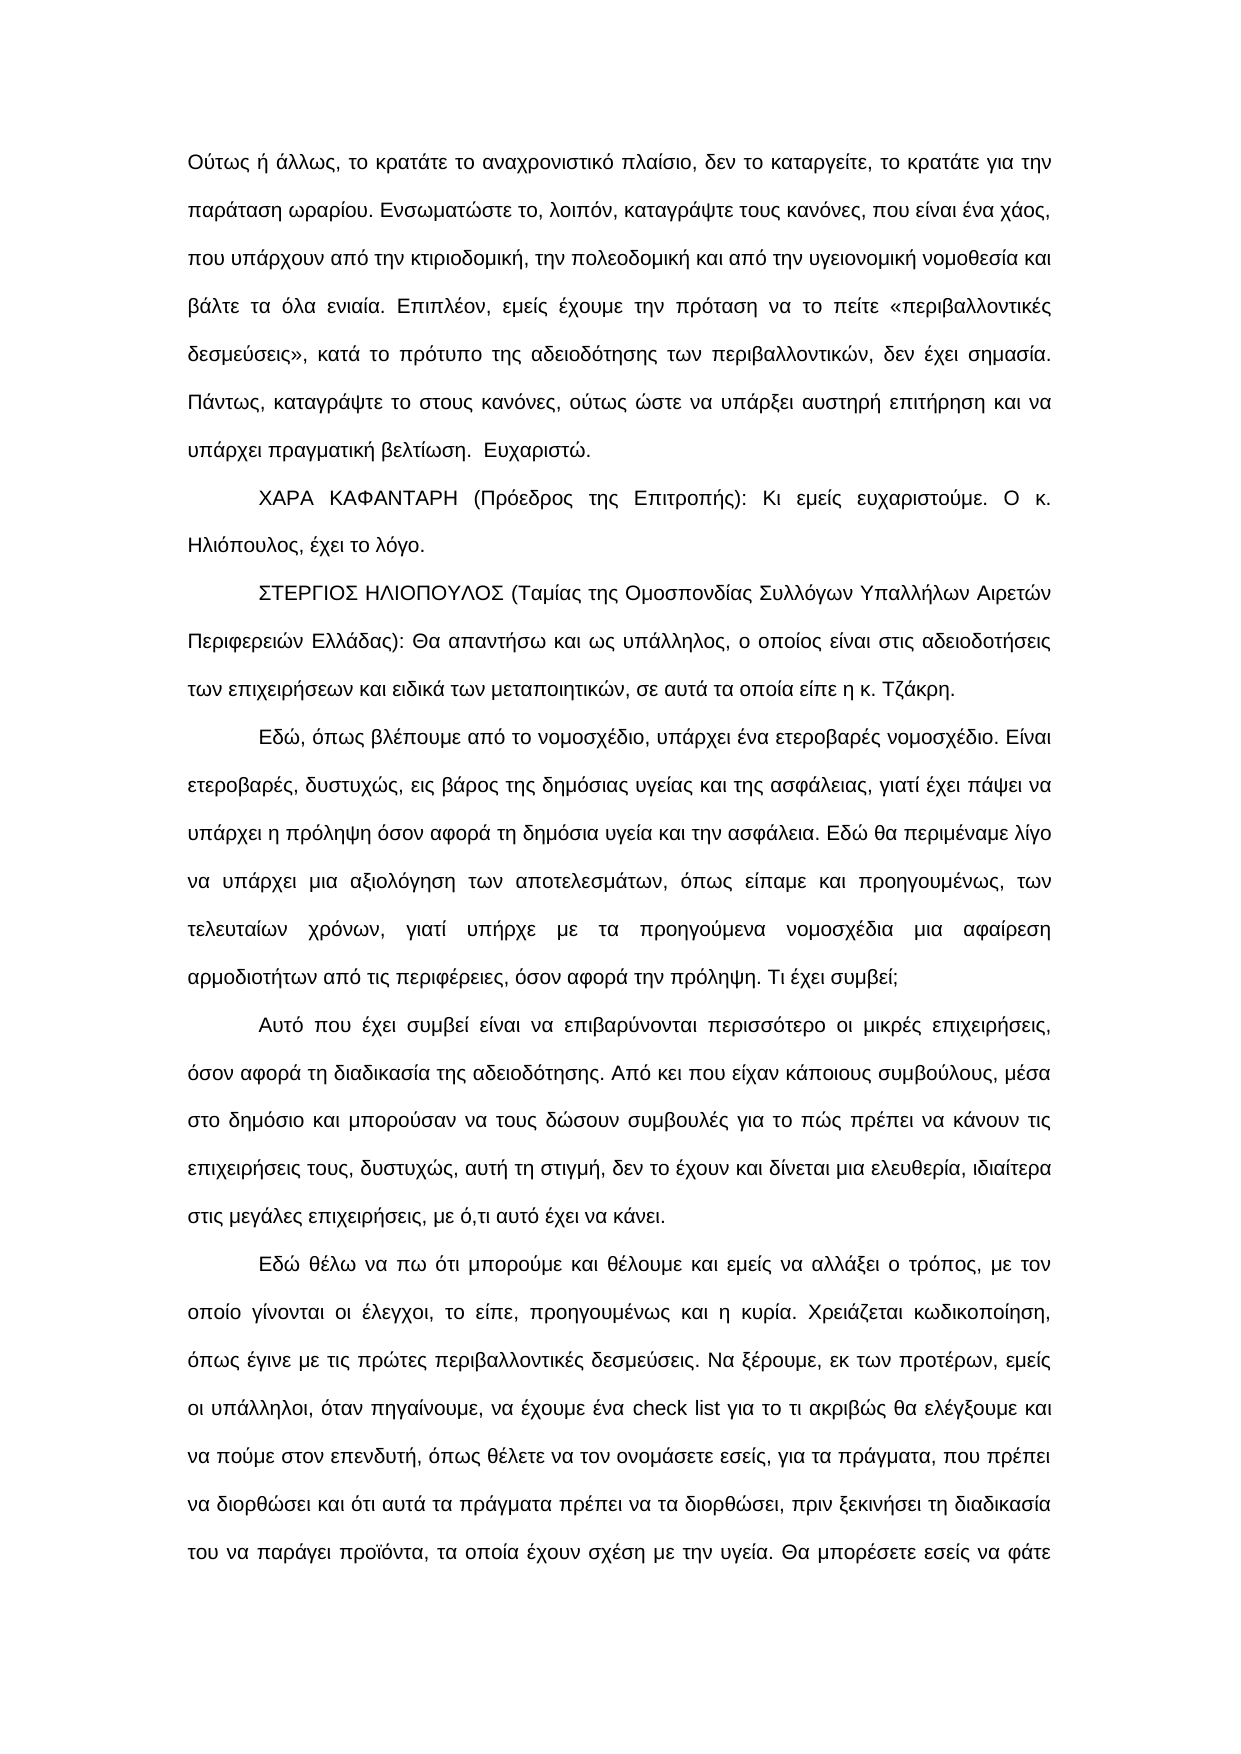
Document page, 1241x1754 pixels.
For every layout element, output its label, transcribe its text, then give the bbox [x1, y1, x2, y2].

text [187, 150, 1053, 461]
text Αυτό που έχει συμβεί είναι να επιβαρύνονται περισσότερο οι μικρές επιχειρήσεις, όσον αφορά τη διαδικασία της αδειοδότησης. Από κει που είχαν κάποιους συμβούλους, μέσα στο δημόσιο και μπορούσαν να τους δώσουν συμβουλές για το πώς πρέπει να κάνουν τις επιχειρήσεις τους, δυστυχώς, αυτή τη στιγμή, δεν το έχουν και δίνεται μια ελευθερία, ιδιαίτερα στις μεγάλες επιχειρήσεις, με ό,τι αυτό έχει να κάνει. [187, 1012, 1053, 1228]
text ΧΑΡΑ ΚΑΦΑΝΤΑΡΗ (Πρόεδρος της Επιτροπής): Κι εμείς ευχαριστούμε. Ο κ. Ηλιόπουλος, έχει το λόγο. [187, 485, 1053, 557]
text ΣΤΕΡΓΙΟΣ ΗΛΙΟΠΟΥΛΟΣ (Ταμίας της Ομοσπονδίας Συλλόγων Υπαλλήλων Αιρετών Περιφερειών Ελλάδας): Θα απαντήσω και ως υπάλληλος, ο οποίος είναι στις αδειοδοτήσεις των επιχειρήσεων και ειδικά των μεταποιητικών, σε αυτά τα οποία είπε η κ. Τζάκρη. [187, 581, 1053, 701]
text Εδώ, όπως βλέπουμε από το νομοσχέδιο, υπάρχει ένα ετεροβαρές νομοσχέδιο. Είναι ετεροβαρές, δυστυχώς, εις βάρος της δημόσιας υγείας και της ασφάλειας, γιατί έχει πάψει να υπάρχει η πρόληψη όσον αφορά τη δημόσια υγεία και την ασφάλεια. Εδώ θα περιμέναμε λίγο να υπάρχει μια αξιολόγηση των αποτελεσμάτων, όπως είπαμε και προηγουμένως, των τελευταίων χρόνων, γιατί υπήρχε με τα προηγούμενα νομοσχέδια μια αφαίρεση αρμοδιοτήτων από τις περιφέρειες, όσον αφορά την πρόληψη. Τι έχει συμβεί; [187, 725, 1053, 988]
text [187, 1252, 1053, 1563]
